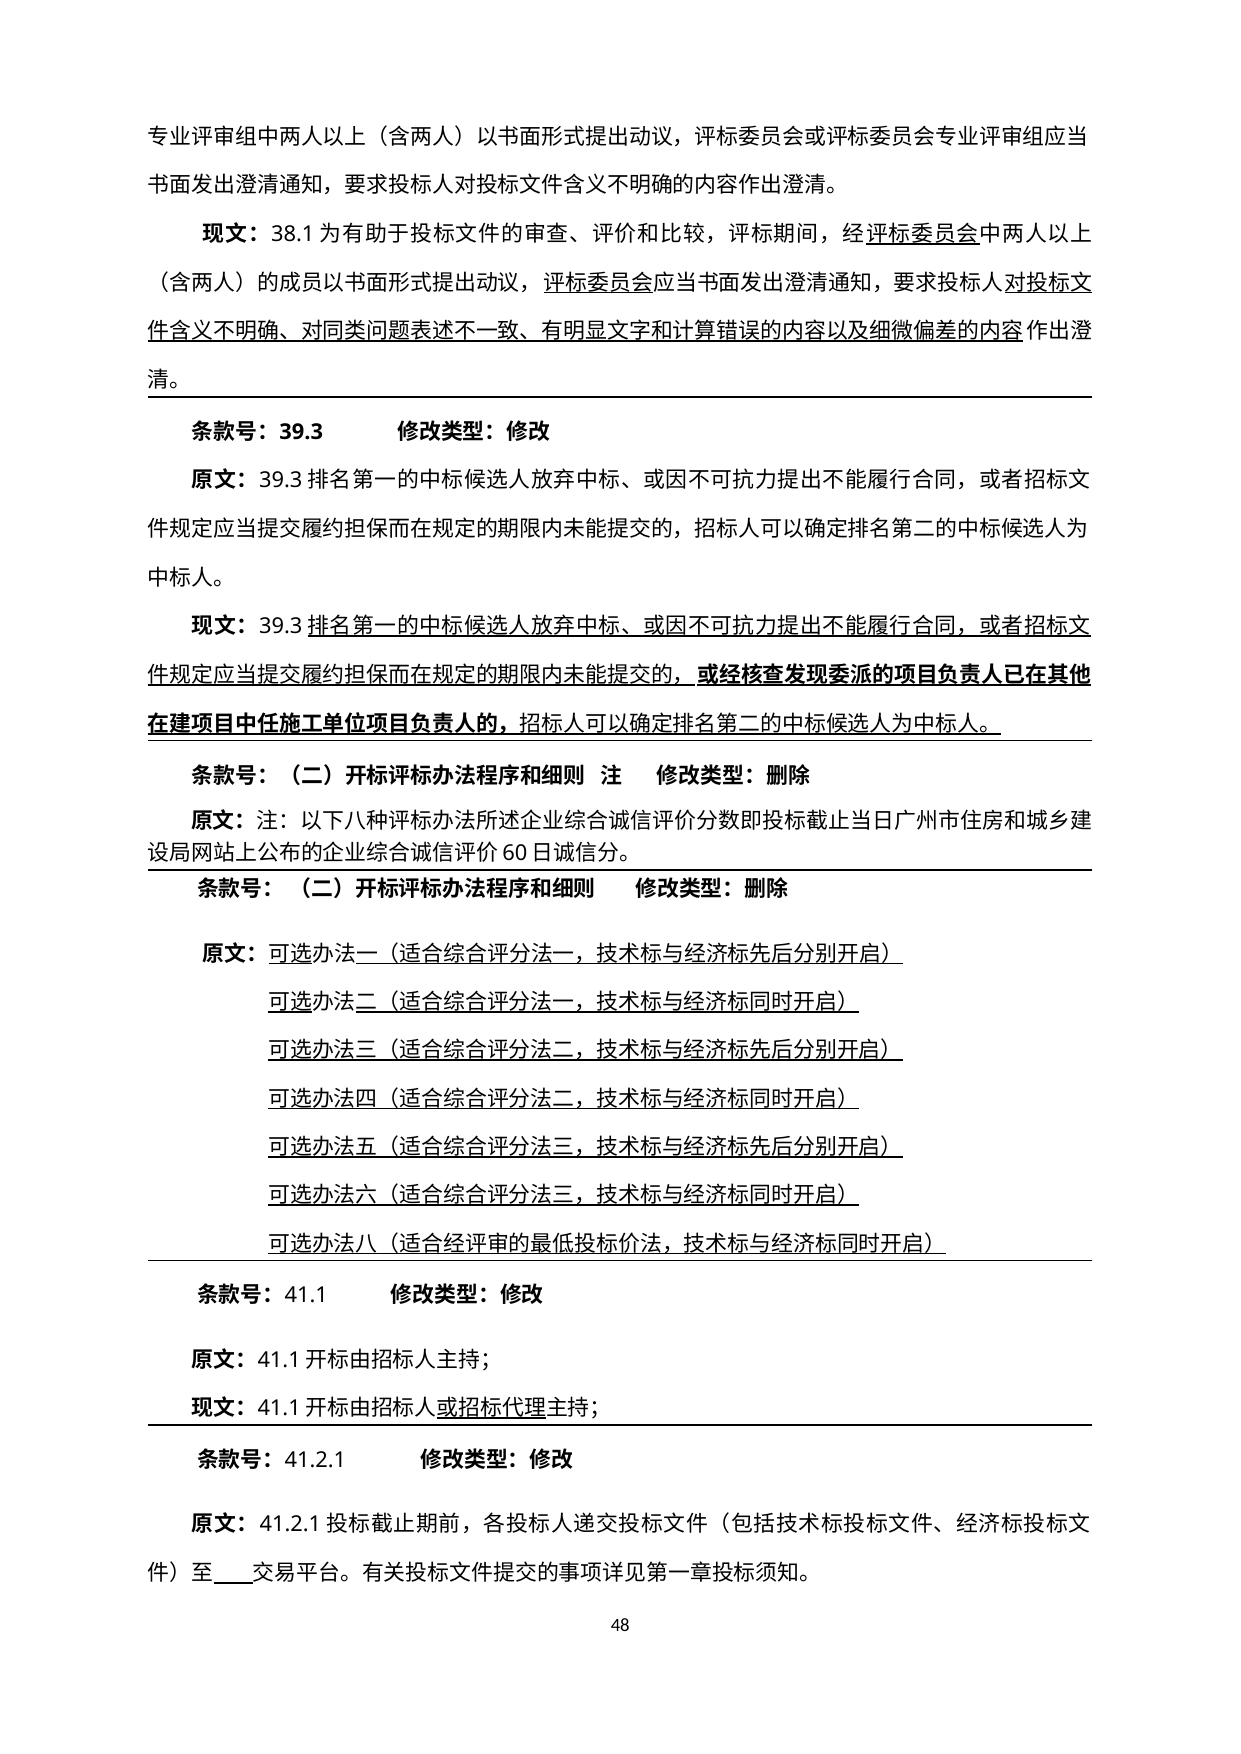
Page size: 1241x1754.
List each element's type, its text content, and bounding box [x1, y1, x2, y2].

text 可选办法二（适合综合评分法一，技术标与经济标同时开启） [148, 983, 1092, 1016]
text 条款号：39.3 修改类型：修改 [148, 414, 1092, 446]
text 原文：41.2.1投标截止期前，各投标人递交投标文件（包括技术标投标文件、经济标投标文件）至 交易平台。有关投标文件提交的事项详见第一章投标须知。 [148, 1506, 1092, 1587]
text 可选办法六（适合综合评分法三，技术标与经济标同时开启） [148, 1177, 1092, 1209]
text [148, 118, 1092, 199]
text 可选办法五（适合综合评分法三，技术标与经济标先后分别开启） [148, 1128, 1092, 1161]
text 现文：39.3排名第一的中标候选人放弃中标、或因不可抗力提出不能履行合同，或者招标文件规定应当提交履约担保而在规定的期限内未能提交的，或经核查发现委派的项目负责人已在其他在建项目中任施工单位项目负责人的，招标人可以确定排名第二的中标候选人为中标人。 [148, 608, 1092, 740]
text 可选办法三（适合综合评分法二，技术标与经济标先后分别开启） [148, 1032, 1092, 1064]
text 现文：38.1为有助于投标文件的审查、评价和比较，评标期间，经评标委员会中两人以上（含两人）的成员以书面形式提出动议，评标委员会应当书面发出澄清通知，要求投标人对投标文件含义不明确、对同类问题表述不一致、有明显文字和计算错误的内容以及细微偏差的内容作出澄清。 [148, 215, 1092, 396]
text 原文：41.1开标由招标人主持； [148, 1341, 1092, 1374]
text 原文：39.3排名第一的中标候选人放弃中标、或因不可抗力提出不能履行合同，或者招标文件规定应当提交履约担保而在规定的期限内未能提交的，招标人可以确定排名第二的中标候选人为中标人。 [148, 462, 1092, 592]
text 条款号：（二）开标评标办法程序和细则 注 修改类型：删除 [148, 757, 1092, 790]
text 原文：注：以下八种评标办法所述企业综合诚信评价分数即投标截止当日广州市住房和城乡建设局网站上公布的企业综合诚信评价60日诚信分。 [148, 802, 1092, 869]
text 可选办法四（适合综合评分法二，技术标与经济标同时开启） [148, 1080, 1092, 1113]
text 现文：41.1开标由招标人或招标代理主持； [148, 1390, 1092, 1424]
text 条款号：41.2.1 修改类型：修改 [148, 1442, 1092, 1474]
text 条款号：41.1 修改类型：修改 [148, 1277, 1092, 1309]
text 可选办法八（适合经评审的最低投标价法，技术标与经济标同时开启） [148, 1225, 1092, 1260]
text 原文：可选办法一（适合综合评分法一，技术标与经济标先后分别开启） [148, 935, 1092, 968]
text 条款号： （二）开标评标办法程序和细则 修改类型：删除 [148, 871, 1092, 903]
